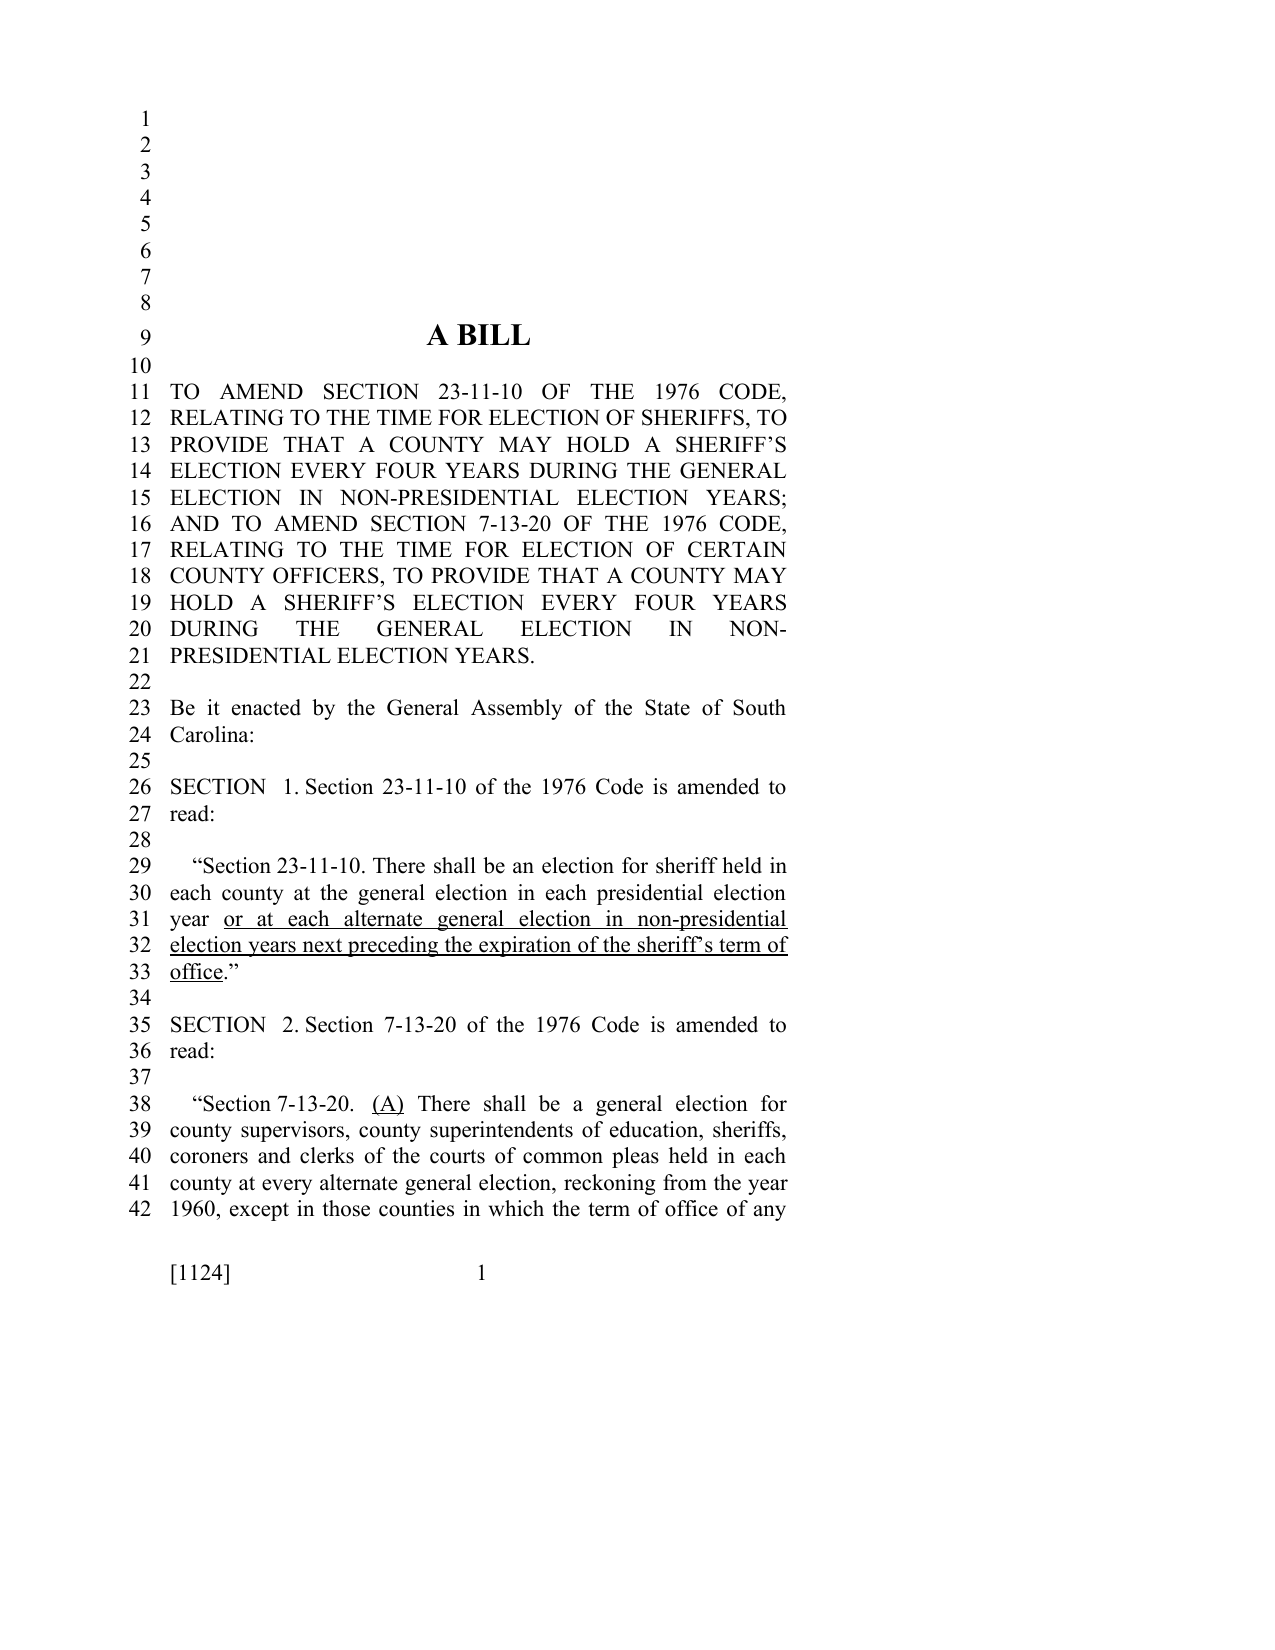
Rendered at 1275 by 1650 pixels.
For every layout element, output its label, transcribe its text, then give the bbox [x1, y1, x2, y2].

text A BILL [169, 316, 787, 352]
text SECTION 1. Section 23-11-10 of the 1976 Code is amended to read: [169, 773, 787, 826]
text TO AMEND SECTION 23-11-10 OF THE 1976 CODE, RELATING TO THE TIME FOR ELECTION OF SHERIFFS, TO PROVIDE THAT A COUNTY MAY HOLD A SHERIFF’S ELECTION EVERY FOUR YEARS DURING THE GENERAL ELECTION IN NON-PRESIDENTIAL ELECTION YEARS; AND TO AMEND SECTION 7-13-20 OF THE 1976 CODE, RELATING TO THE TIME FOR ELECTION OF CERTAIN COUNTY OFFICERS, TO PROVIDE THAT A COUNTY MAY HOLD A SHERIFF’S ELECTION EVERY FOUR YEARS DURING THE GENERAL ELECTION IN NON-PRESIDENTIAL ELECTION YEARS. [169, 378, 787, 668]
text “Section 23-11-10. There shall be an election for sheriff held in each county at the general election in each presidential election year or at each alternate general election in non-presidential election years next preceding the expiration of the sheriff’s term of office.” [169, 852, 787, 954]
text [169, 1090, 787, 1221]
text “Section 23-11-10. There shall be an election for sheriff held in each county at the general election in each presidential election year or at each alternate general election in non-presidential election years next preceding the expiration of the sheriff’s term of office.” [169, 955, 787, 984]
text SECTION 2. Section 7-13-20 of the 1976 Code is amended to read: [169, 1011, 787, 1063]
text Be it enacted by the General Assembly of the State of South Carolina: [169, 694, 787, 747]
